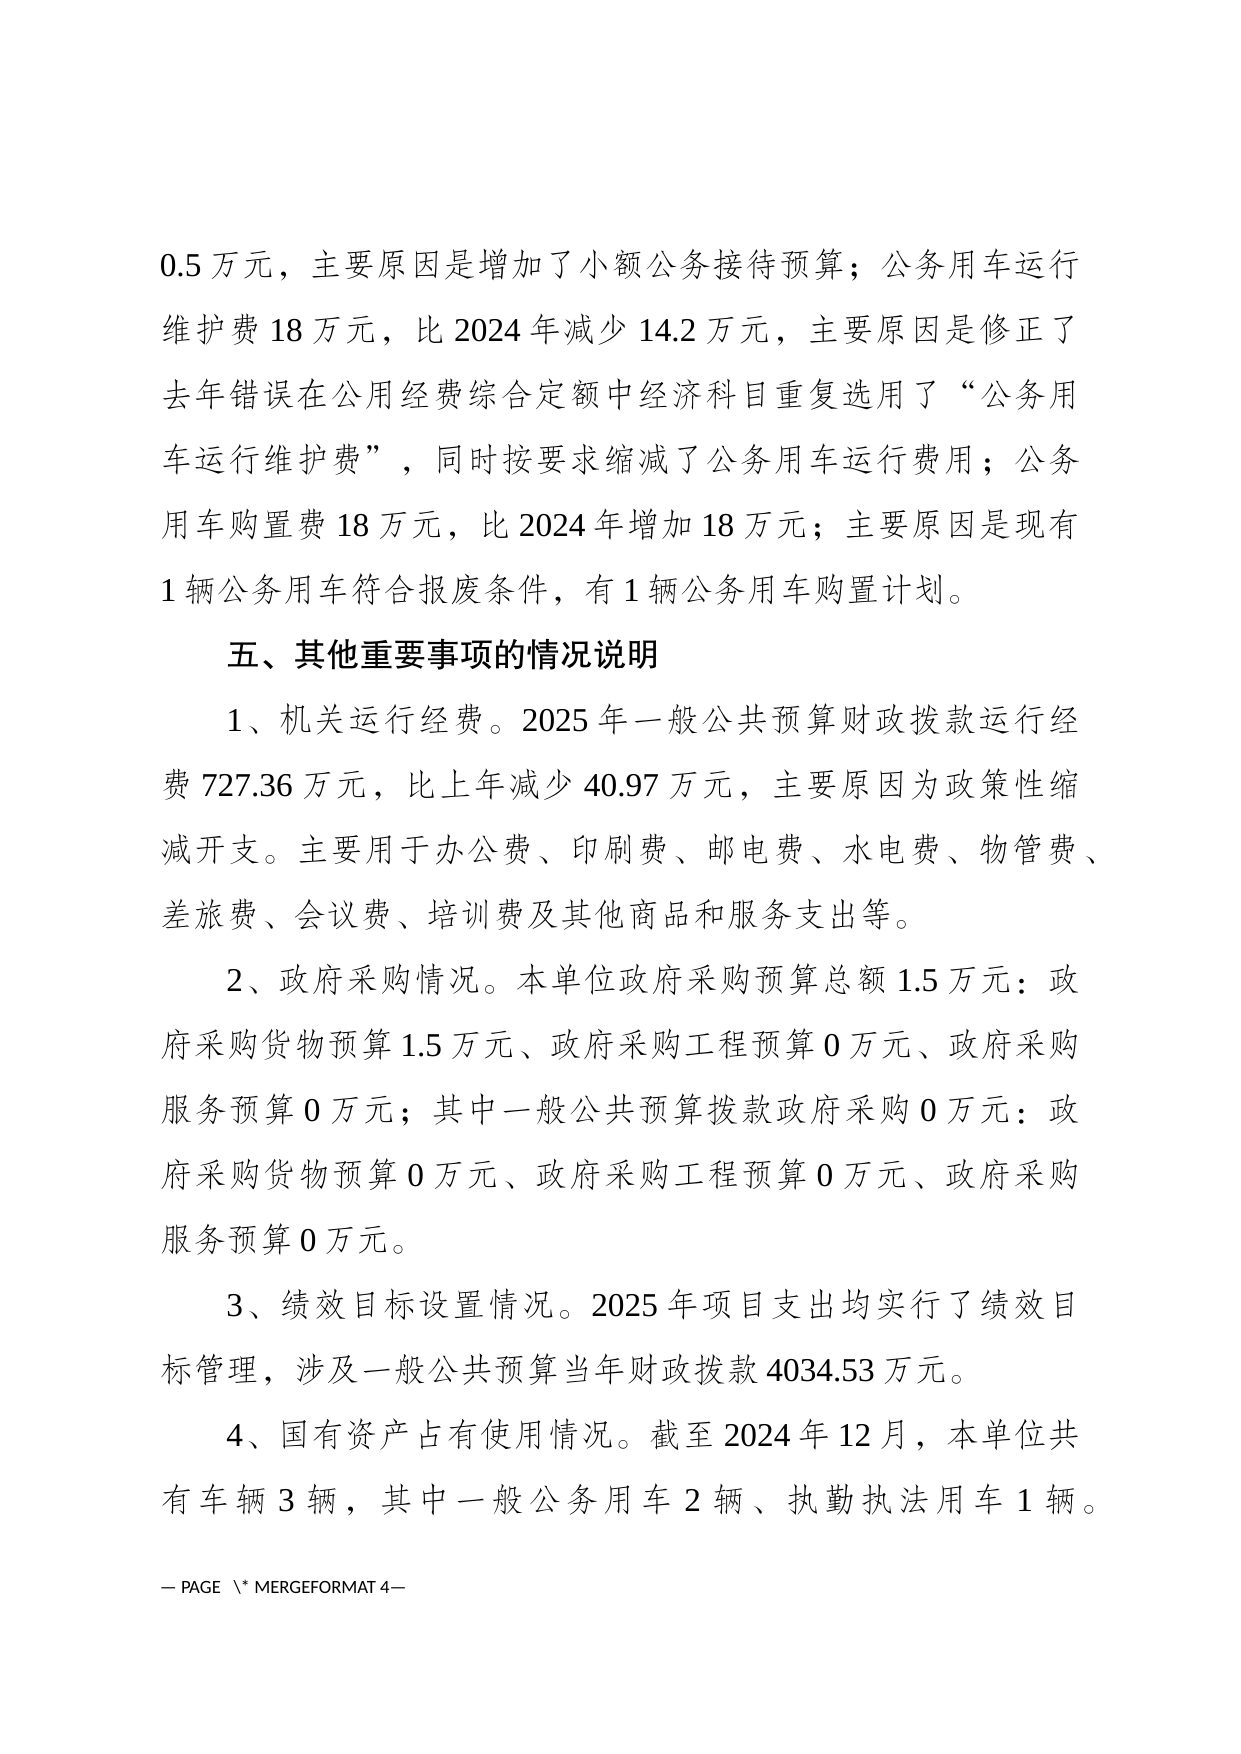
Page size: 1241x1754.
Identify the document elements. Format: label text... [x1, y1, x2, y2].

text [159, 1403, 1081, 1533]
text 五、其他重要事项的情况说明 [159, 623, 1081, 688]
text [159, 233, 1081, 623]
text 2、政府采购情况。本单位政府采购预算总额1.5万元：政府采购货物预算1.5万元、政府采购工程预算0万元、政府采购服务预算0万元；其中一般公共预算拨款政府采购0万元：政府采购货物预算0万元、政府采购工程预算0万元、政府采购服务预算0万元。 [159, 948, 1081, 1273]
text 1、机关运行经费。2025年一般公共预算财政拨款运行经费727.36万元，比上年减少40.97万元，主要原因为政策性缩减开支。主要用于办公费、印刷费、邮电费、水电费、物管费、差旅费、会议费、培训费及其他商品和服务支出等。 [159, 688, 1081, 948]
text 3、绩效目标设置情况。2025年项目支出均实行了绩效目标管理，涉及一般公共预算当年财政拨款4034.53万元。 [159, 1273, 1081, 1403]
